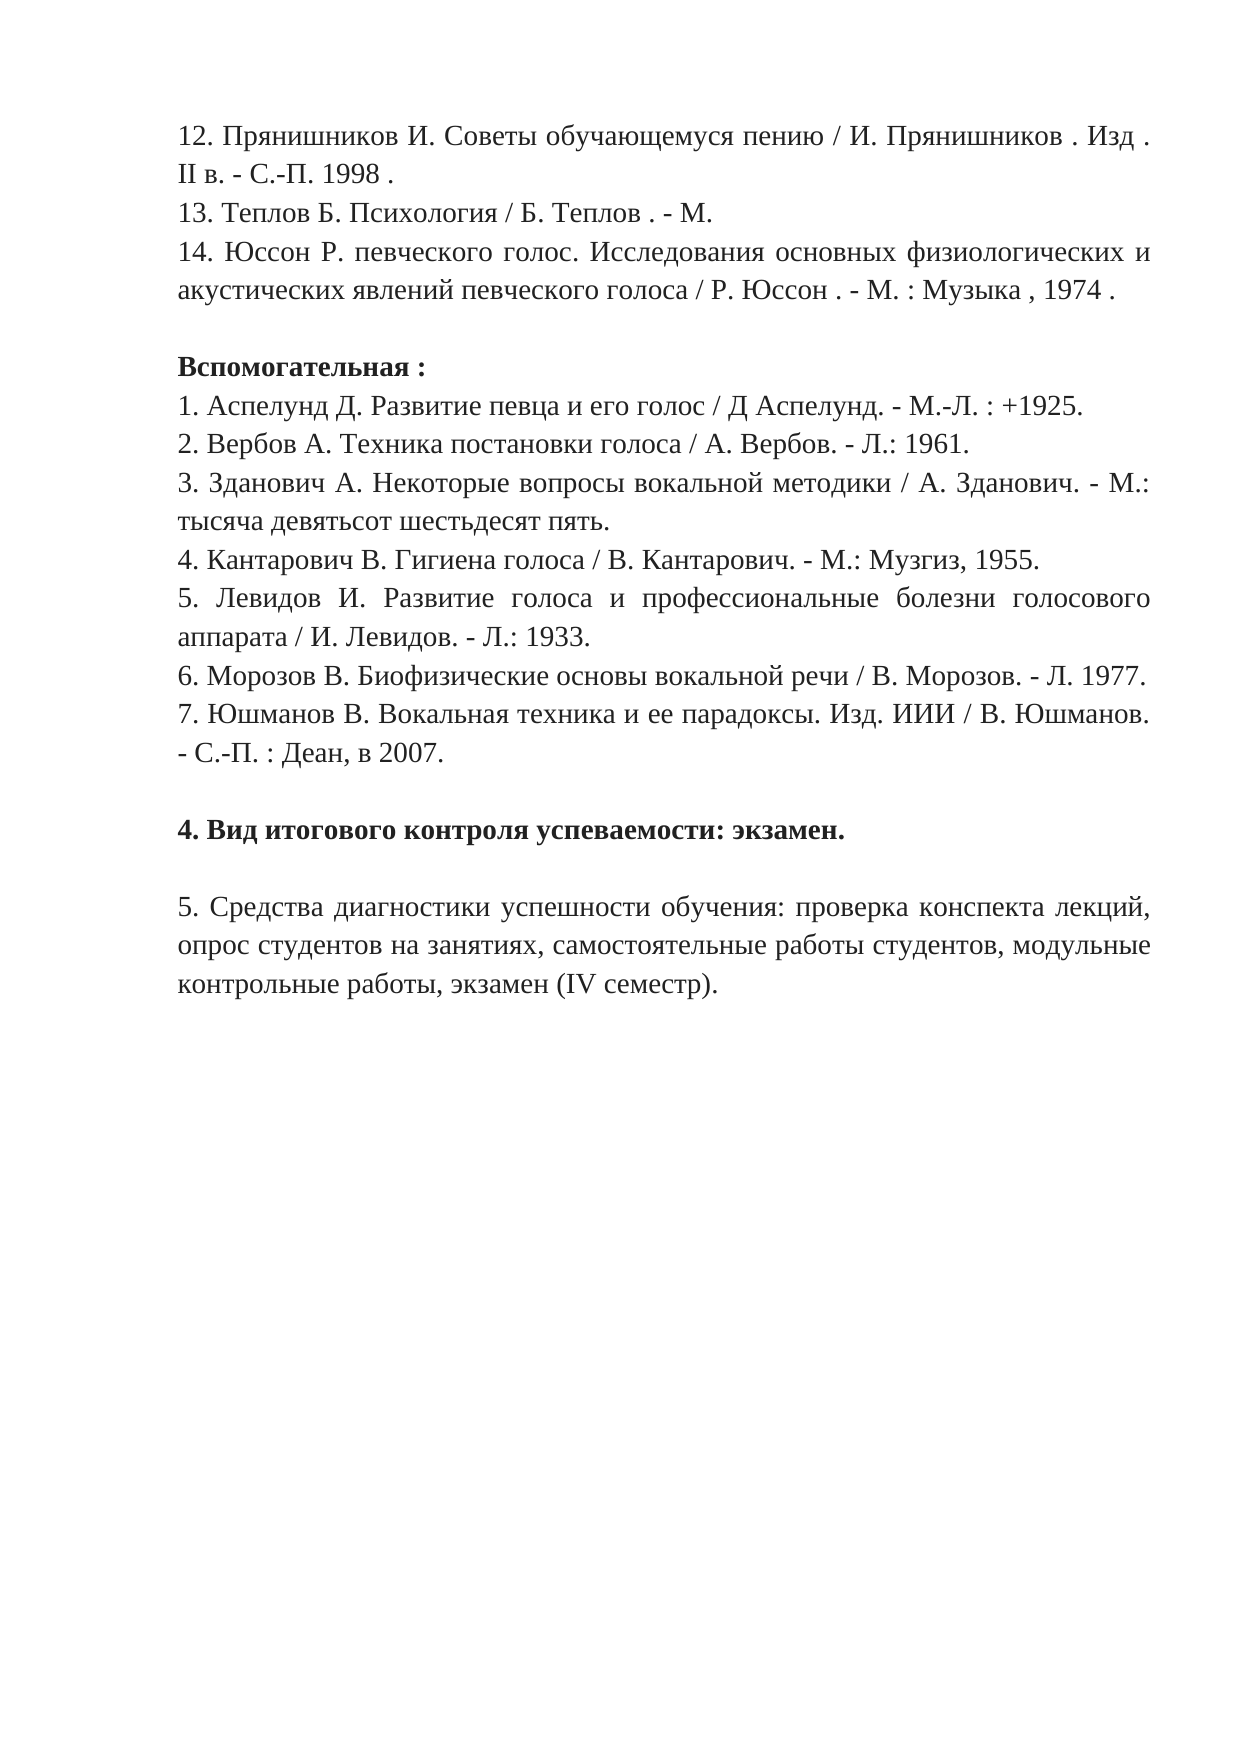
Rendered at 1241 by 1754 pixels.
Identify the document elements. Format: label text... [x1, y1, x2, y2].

text 1. Аспелунд Д. Развитие певца и его голос / Д Аспелунд. - М.-Л. : +1925. [177, 388, 1152, 421]
text 13. Теплов Б. Психология / Б. Теплов . - М. [177, 195, 1152, 229]
text 5. Средства диагностики успешности обучения: проверка конспекта лекций, опрос студентов на занятиях, самостоятельные работы студентов, модульные контрольные работы, экзамен (IV семестр). [177, 889, 1152, 999]
text 14. Юссон Р. певческого голос. Исследования основных физиологических и акустических явлений певческого голоса / Р. Юссон . - М. : Музыка , 1974 . [177, 234, 1152, 306]
text 3. Зданович А. Некоторые вопросы вокальной методики / А. Зданович. - М.: тысяча девятьсот шестьдесят пять. [177, 465, 1152, 537]
text 4. Кантарович В. Гигиена голоса / В. Кантарович. - М.: Музгиз, 1955. [177, 542, 1152, 576]
text 5. Левидов И. Развитие голоса и профессиональные болезни голосового аппарата / И. Левидов. - Л.: 1933. [177, 581, 1152, 653]
text 6. Морозов В. Биофизические основы вокальной речи / В. Морозов. - Л. 1977. [177, 658, 1152, 691]
text 12. Прянишников И. Советы обучающемуся пению / И. Прянишников . Изд . II в. - С.-П. 1998 . [177, 118, 1152, 190]
text 2. Вербов А. Техника постановки голоса / А. Вербов. - Л.: 1961. [177, 426, 1152, 460]
text Вспомогательная : [177, 349, 1152, 383]
text 7. Юшманов В. Вокальная техника и ее парадоксы. Изд. ИИИ / В. Юшманов. - С.-П. : Деан, в 2007. [177, 696, 1152, 768]
text 4. Вид итогового контроля успеваемости: экзамен. [177, 812, 1152, 845]
